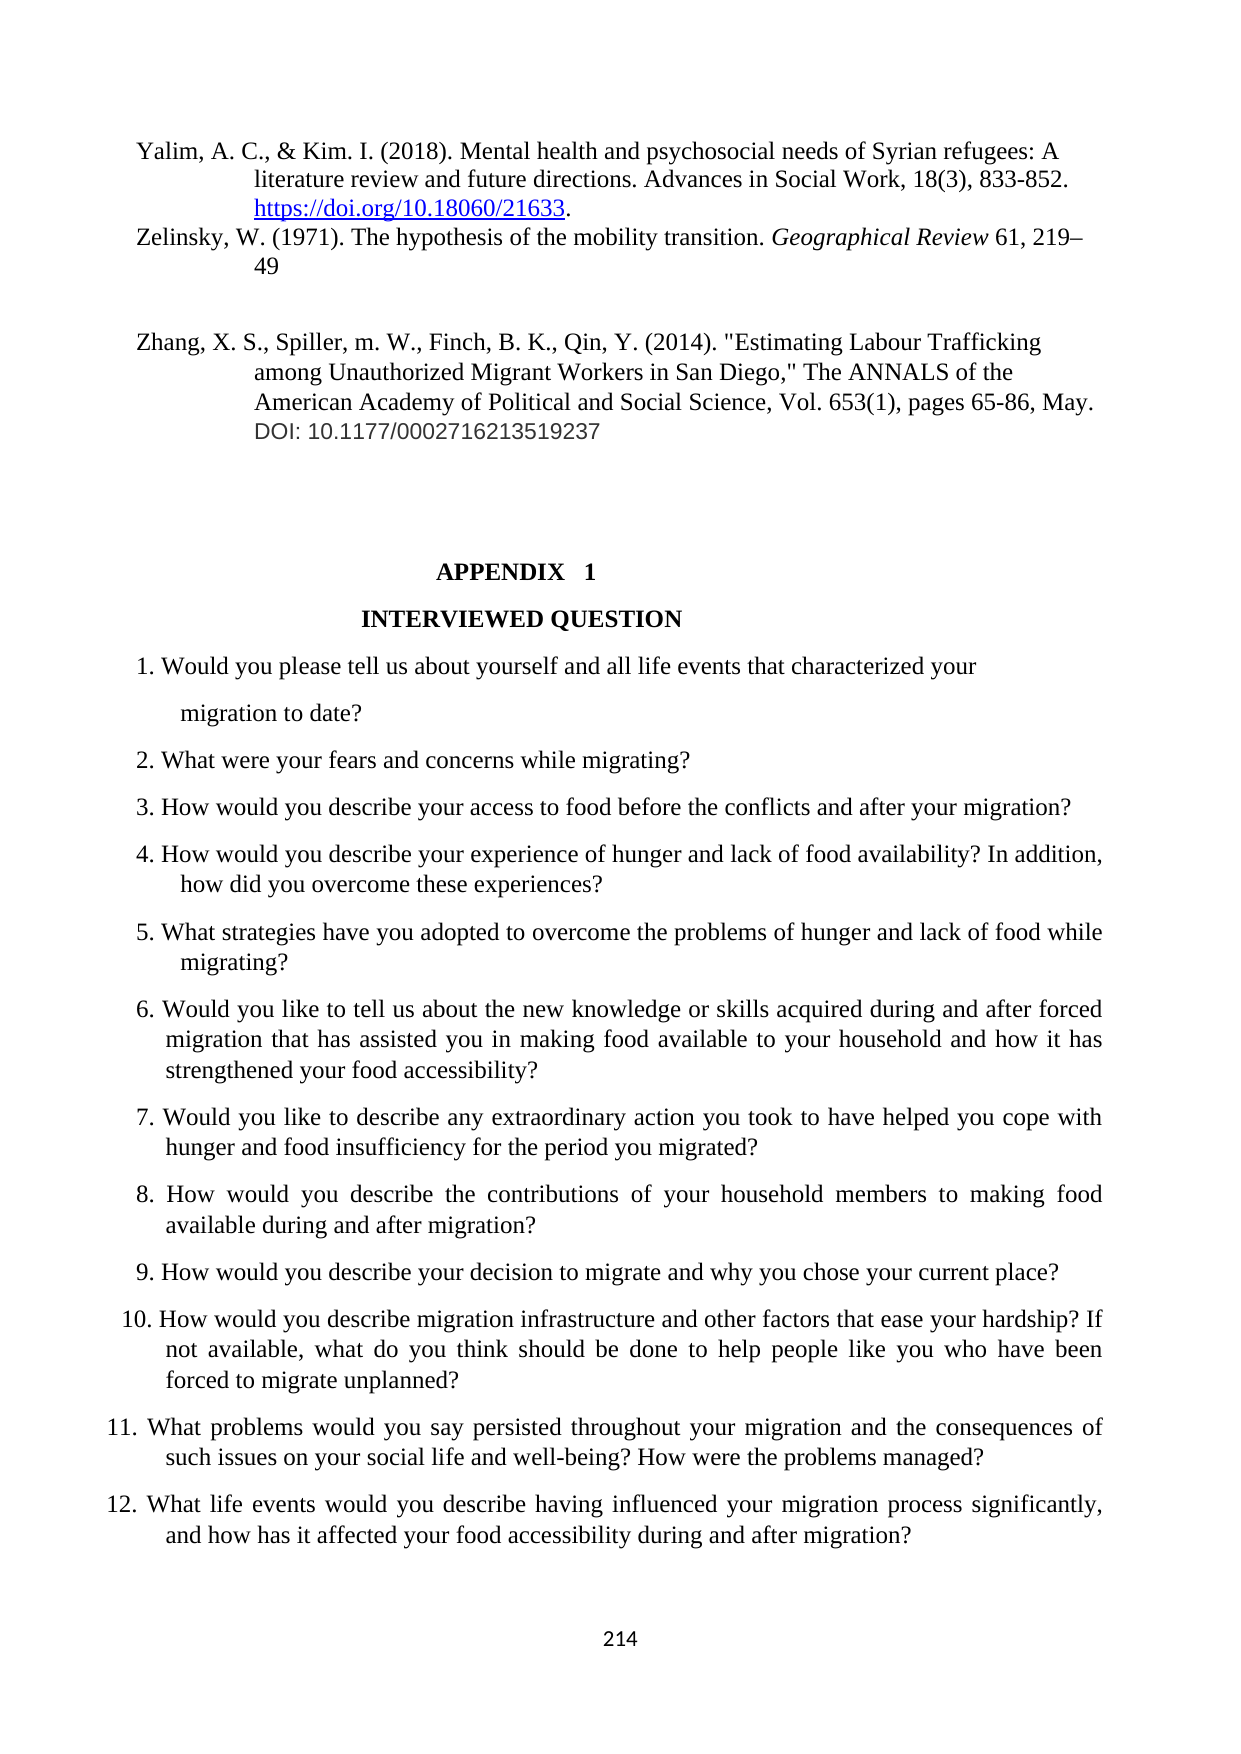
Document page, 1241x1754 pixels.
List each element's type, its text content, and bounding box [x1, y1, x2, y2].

text 12. What life events would you describe having influenced your migration process significantly, and how has it affected your food accessibility during and after migration? [106, 1489, 1104, 1549]
text 2. What were your fears and concerns while migrating? [136, 745, 1104, 774]
text 10. How would you describe migration infrastructure and other factors that ease your hardship? If not available, what do you think should be done to help people like you who have been forced to migrate unplanned? [121, 1304, 1104, 1394]
text 1. Would you please tell us about yourself and all life events that characterized your [136, 651, 1104, 679]
text 9. How would you describe your decision to migrate and why you chose your current place? [136, 1257, 1104, 1286]
text Zelinsky, W. (1971). The hypothesis of the mobility transition. Geographical Review 61, 219–49 [136, 222, 1104, 279]
text Zhang, X. S., Spiller, m. W., Finch, B. K., Qin, Y. (2014). "Estimating Labour Trafficking among Unauthorized Migrant Workers in San Diego," The ANNALS of the American Academy of Political and Social Science, Vol. 653(1), pages 65-86, May. DOI: 10.1177/0002716213519237 [136, 327, 1104, 444]
text INTERVIEWED QUESTION [286, 604, 1104, 632]
text Yalim, A. C., & Kim. I. (2018). Mental health and psychosocial needs of Syrian refugees: A literature review and future directions. Advances in Social Work, 18(3), 833-852. https://doi.org/10.18060/21633. [136, 136, 1104, 222]
text 6. Would you like to tell us about the new knowledge or skills acquired during and after forced migration that has assisted you in making food available to your household and how it has strengthened your food accessibility? [136, 994, 1104, 1084]
text migration to date? [180, 698, 1104, 727]
text 8. How would you describe the contributions of your household members to making food available during and after migration? [136, 1179, 1104, 1239]
text 7. Would you like to describe any extraordinary action you took to have helped you cope with hunger and food insufficiency for the period you migrated? [136, 1102, 1104, 1161]
text 5. What strategies have you adopted to overcome the problems of hunger and lack of food while migrating? [136, 917, 1104, 976]
text 11. What problems would you say persisted throughout your migration and the consequences of such issues on your social life and well-being? How were the problems managed? [106, 1412, 1104, 1471]
text 3. How would you describe your access to food before the conflicts and after your migration? [136, 792, 1104, 821]
text 4. How would you describe your experience of hunger and lack of food availability? In addition, how did you overcome these experiences? [136, 839, 1104, 898]
text APPENDIX 1 [361, 557, 1104, 585]
